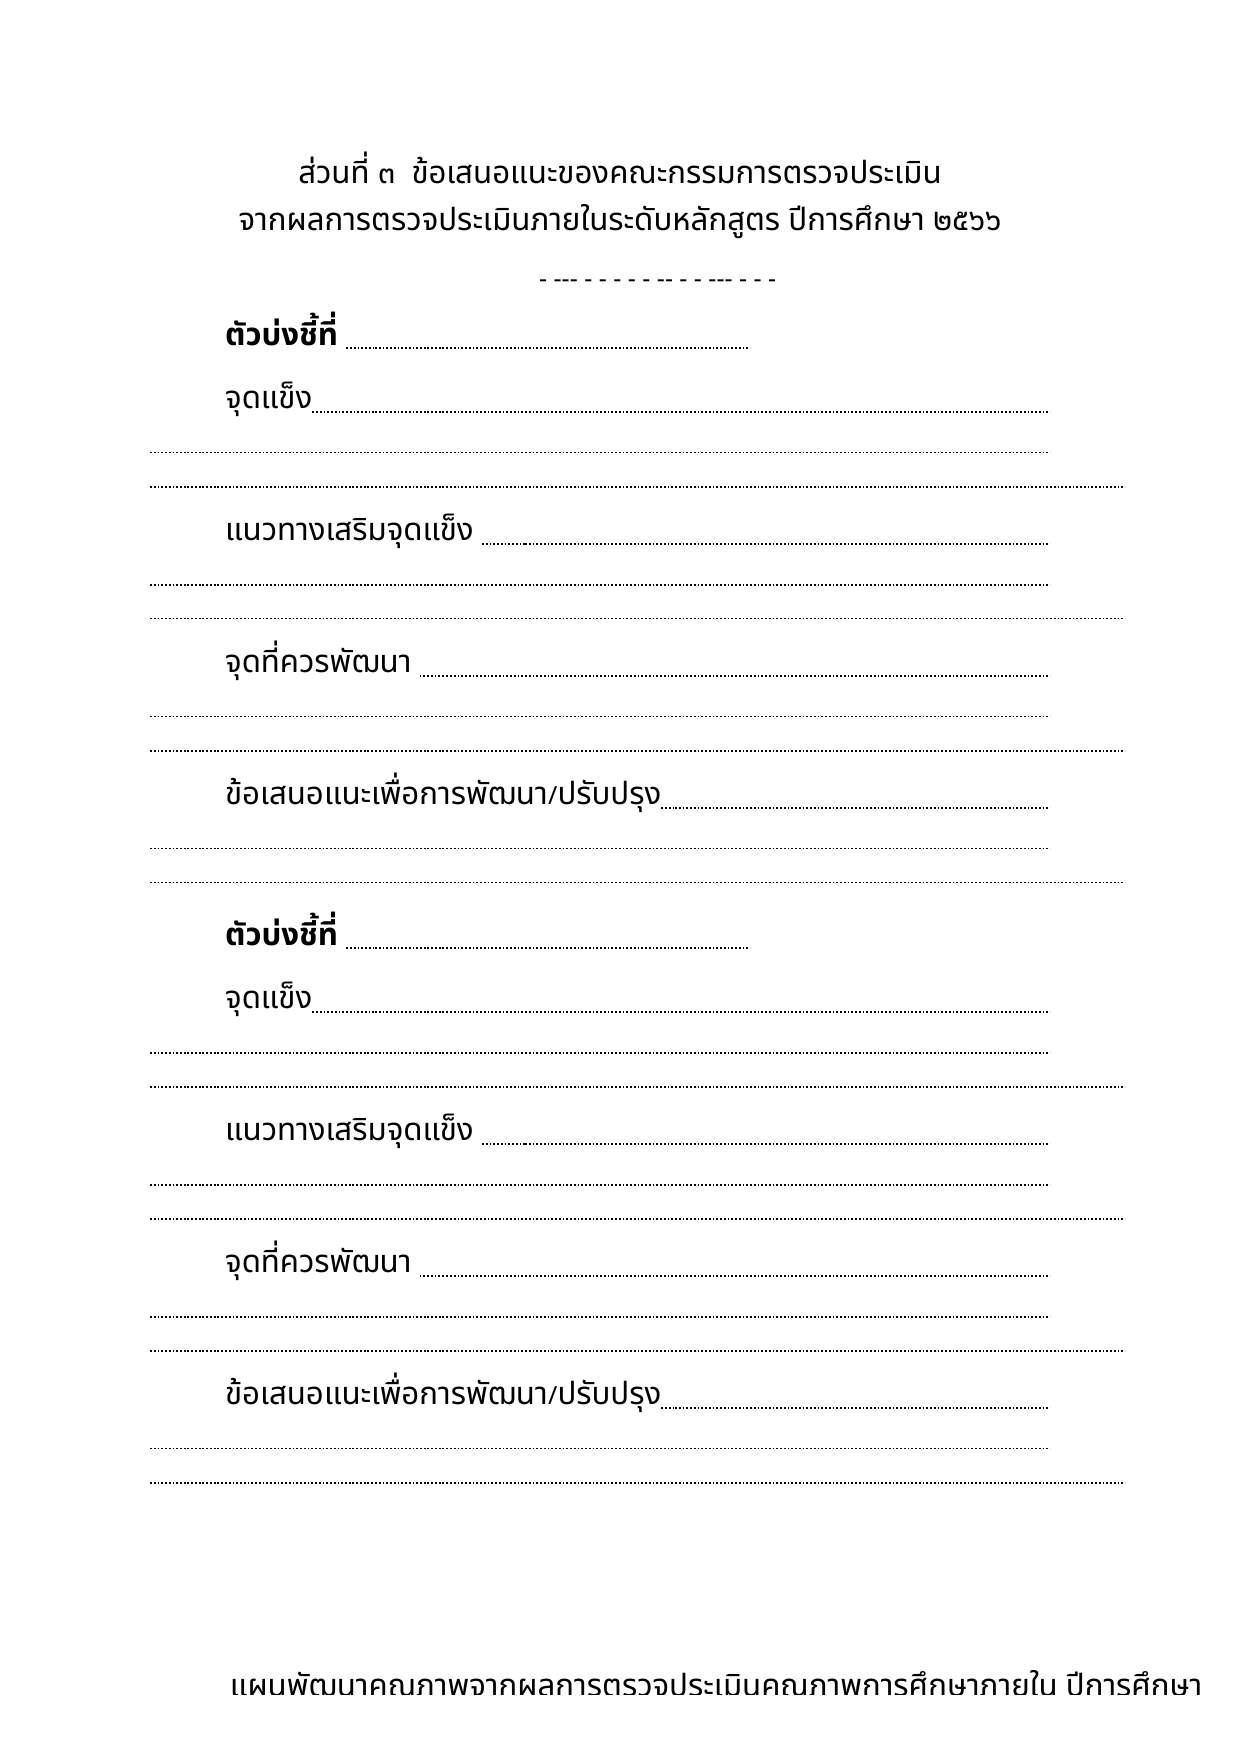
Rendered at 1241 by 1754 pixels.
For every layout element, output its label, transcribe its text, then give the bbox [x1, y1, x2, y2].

text จุดที่ควรพัฒนา [150, 639, 1090, 755]
text ตัวบ่งชี้ที่ [150, 312, 1090, 359]
text แนวทางเสริมจุดแข็ง [150, 508, 1090, 623]
text จุดแข็ง [150, 376, 1090, 491]
text แนวทางเสริมจุดแข็ง [150, 1108, 1090, 1223]
text จุดที่ควรพัฒนา [150, 1240, 1090, 1355]
list - --- - - - - - -- - - --- - - - [225, 261, 1090, 295]
text ตัวบ่งชี้ที่ [150, 912, 1090, 959]
text ส่วนที่ ๓ ข้อเสนอแนะของคณะกรรมการตรวจประเมิน จากผลการตรวจประเมินภายในระดับหลักสูตร ปีการศึกษา ๒๕๖๖ [150, 150, 1090, 244]
text ข้อเสนอแนะเพื่อการพัฒนา/ปรับปรุง [150, 1372, 1090, 1487]
text ข้อเสนอแนะเพื่อการพัฒนา/ปรับปรุง [150, 772, 1090, 887]
text จุดแข็ง [150, 976, 1090, 1091]
